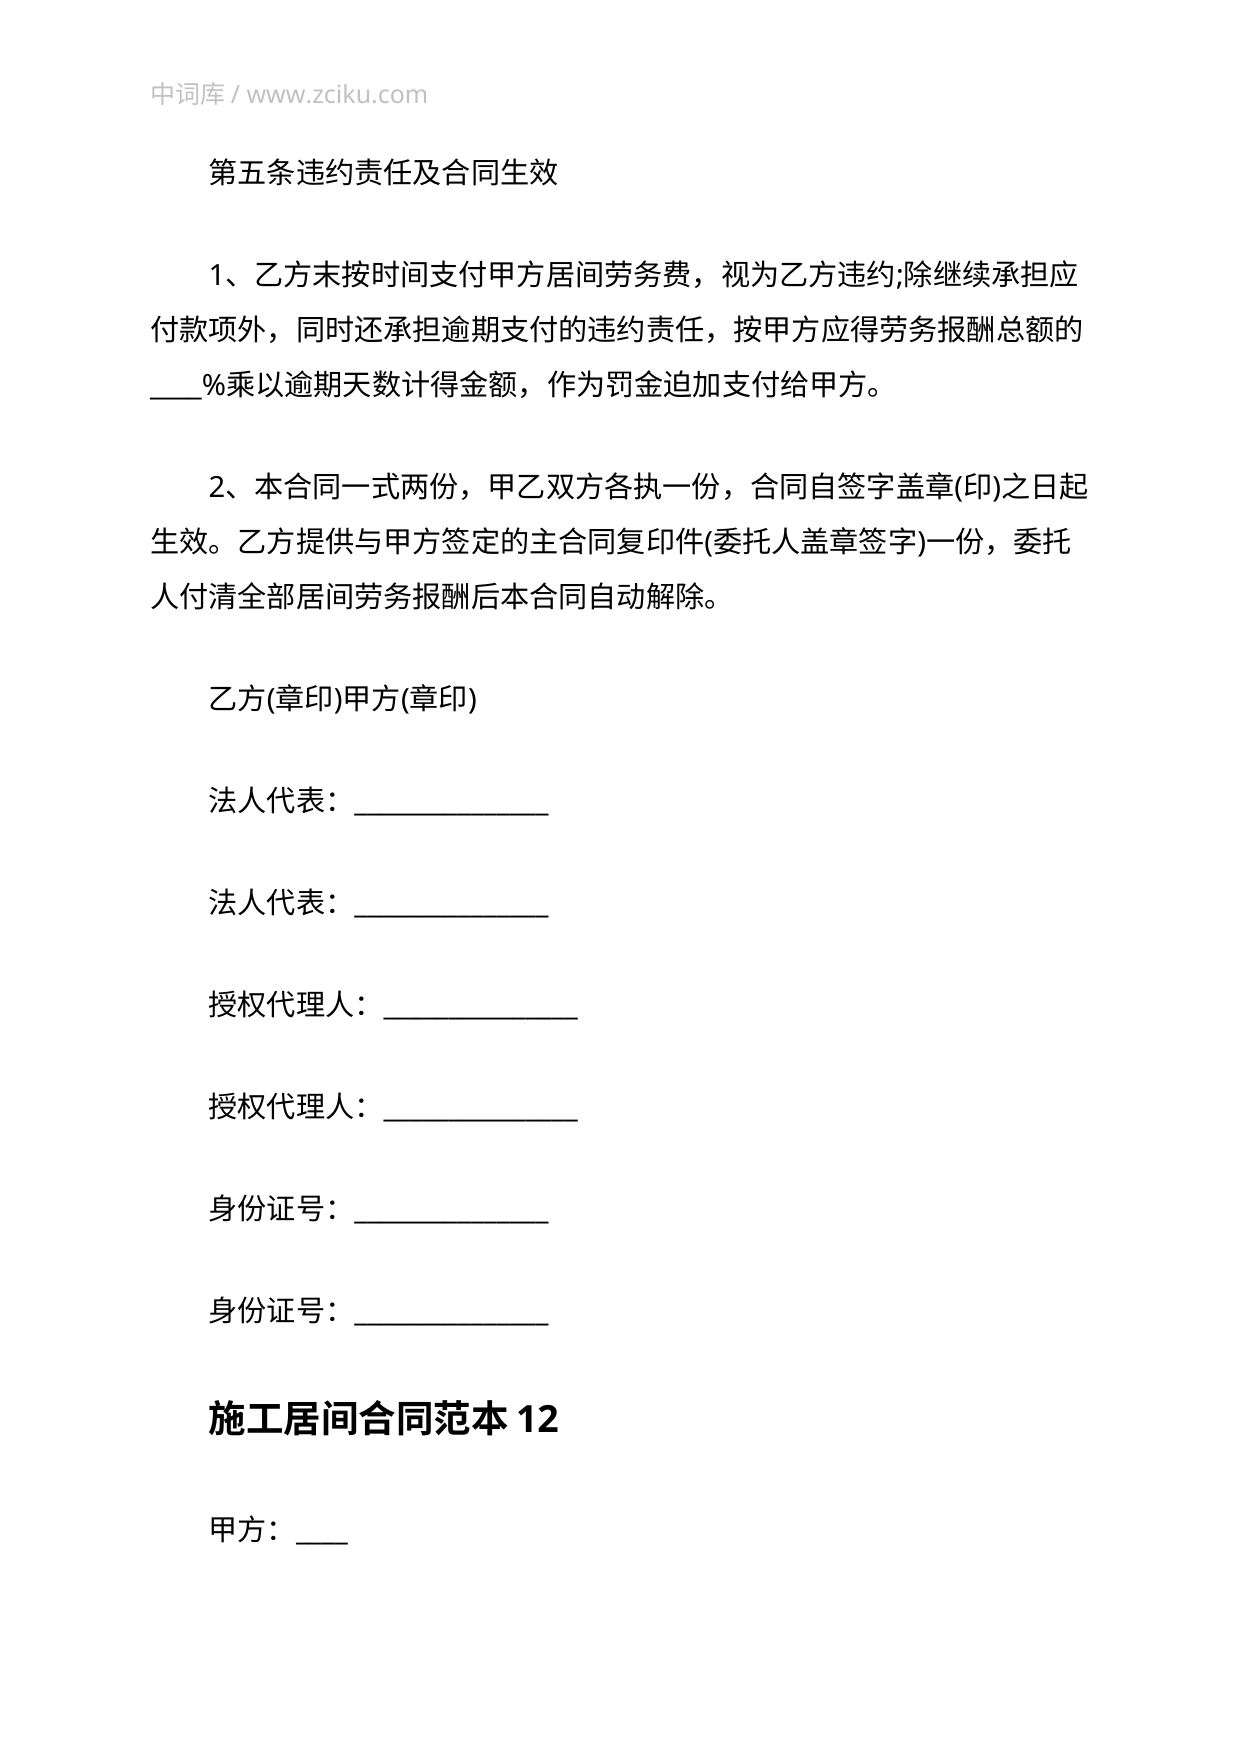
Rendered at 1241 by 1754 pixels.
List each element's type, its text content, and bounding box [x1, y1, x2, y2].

text 授权代理人：_______________ [150, 981, 1090, 1024]
text 法人代表：_______________ [150, 879, 1090, 922]
text 身份证号：_______________ [150, 1185, 1090, 1228]
text 2、本合同一式两份，甲乙双方各执一份，合同自签字盖章(印)之日起生效。乙方提供与甲方签定的主合同复印件(委托人盖章签字)一份，委托人付清全部居间劳务报酬后本合同自动解除。 [150, 464, 1090, 616]
text 施工居间合同范本12 [150, 1389, 1090, 1444]
text 法人代表：_______________ [150, 777, 1090, 820]
text 身份证号：_______________ [150, 1287, 1090, 1330]
text 1、乙方末按时间支付甲方居间劳务费，视为乙方违约;除继续承担应付款项外，同时还承担逾期支付的违约责任，按甲方应得劳务报酬总额的____%乘以逾期天数计得金额，作为罚金迫加支付给甲方。 [150, 252, 1090, 404]
text 甲方：____ [150, 1507, 1090, 1549]
text 第五条违约责任及合同生效 [150, 150, 1090, 192]
text 授权代理人：_______________ [150, 1083, 1090, 1126]
text 乙方(章印)甲方(章印) [150, 675, 1090, 718]
